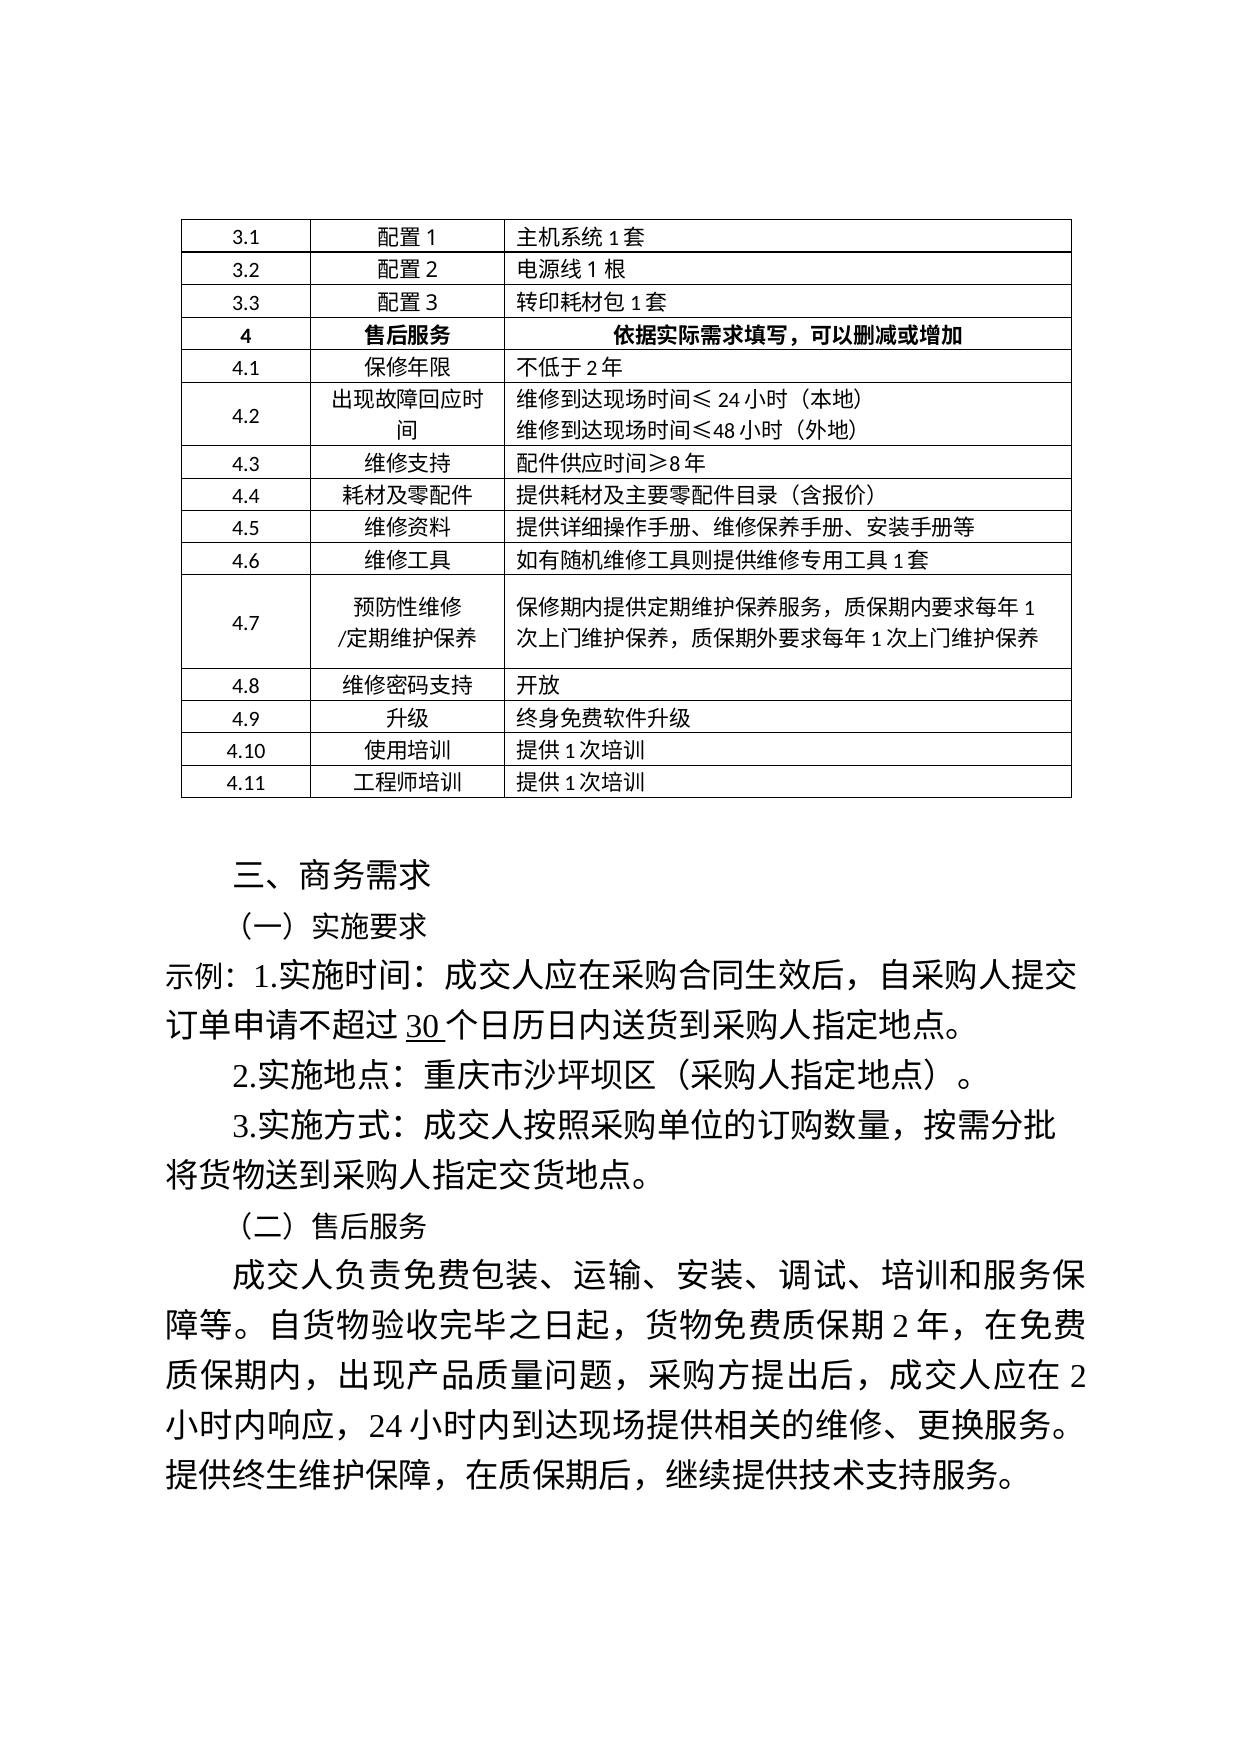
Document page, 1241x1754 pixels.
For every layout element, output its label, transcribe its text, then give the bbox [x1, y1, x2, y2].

table_cell 维修密码支持 [311, 669, 504, 700]
table_cell 配置2 [311, 253, 504, 284]
table_cell 转印耗材包1套 [505, 285, 1071, 317]
list 商务需求 [165, 848, 1087, 898]
text 2.实施地点：重庆市沙坪坝区（采购人指定地点）。 [165, 1048, 1087, 1098]
text （一）实施要求 [165, 898, 1087, 948]
table_cell 3.1 [182, 220, 310, 251]
table_cell 开放 [505, 669, 1071, 700]
table_cell 提供详细操作手册、维修保养手册、安装手册等 [505, 511, 1071, 542]
table_cell 3.2 [182, 253, 310, 284]
table_cell 升级 [311, 701, 504, 732]
text 3.实施方式：成交人按照采购单位的订购数量，按需分批将货物送到采购人指定交货地点。 [165, 1098, 1087, 1198]
table_cell 保修期内提供定期维护保养服务，质保期内要求每年1次上门维护保养，质保期外要求每年1次上门维护保养 [505, 575, 1071, 668]
table_cell 4.11 [182, 766, 310, 797]
table_cell 4.2 [182, 383, 310, 445]
table_cell 不低于2年 [505, 350, 1071, 382]
table_cell 提供1次培训 [505, 766, 1071, 797]
table_cell 提供1次培训 [505, 733, 1071, 764]
table_cell 依据实际需求填写，可以删减或增加 [505, 318, 1071, 349]
table_cell 电源线1 根 [505, 253, 1071, 284]
table_cell 4.4 [182, 479, 310, 510]
table_cell 4.9 [182, 701, 310, 732]
table_cell 工程师培训 [311, 766, 504, 797]
table_cell 维修工具 [311, 543, 504, 574]
table_cell 4 [182, 318, 310, 349]
table_cell 提供耗材及主要零配件目录（含报价） [505, 479, 1071, 510]
table_cell 4.5 [182, 511, 310, 542]
table_cell 售后服务 [311, 318, 504, 349]
table_cell 终身免费软件升级 [505, 701, 1071, 732]
text （二）售后服务 [165, 1198, 1087, 1248]
text 示例：1.实施时间：成交人应在采购合同生效后，自采购人提交订单申请不超过30个日历日内送货到采购人指定地点。 [165, 948, 1087, 1048]
table_cell 维修到达现场时间≤ 24小时（本地） 维修到达现场时间≤48小时（外地） [505, 383, 1071, 445]
table_cell 4.1 [182, 350, 310, 382]
table_cell 出现故障回应时间 [311, 383, 504, 445]
table_cell 4.3 [182, 446, 310, 477]
table_cell 主机系统1套 [505, 220, 1071, 251]
table_cell 3.3 [182, 285, 310, 317]
table_cell 4.6 [182, 543, 310, 574]
table_cell 4.8 [182, 669, 310, 700]
table_cell 使用培训 [311, 733, 504, 764]
table_cell 配置3 [311, 285, 504, 317]
table_cell 预防性维修 /定期维护保养 [311, 575, 504, 668]
table_cell 耗材及零配件 [311, 479, 504, 510]
table_cell 配件供应时间≥8年 [505, 446, 1071, 477]
table_cell 配置1 [311, 220, 504, 251]
table_cell 维修支持 [311, 446, 504, 477]
table_cell 如有随机维修工具则提供维修专用工具1套 [505, 543, 1071, 574]
text 成交人负责免费包装、运输、安装、调试、培训和服务保障等。自货物验收完毕之日起，货物免费质保期2年，在免费质保期内，出现产品质量问题，采购方提出后，成交人应在2小时内响应，24小时内到达现场提供相关的维修、更换服务。提供终生维护保障，在质保期后，继续提供技术支持服务。 [165, 1248, 1087, 1498]
table_cell 维修资料 [311, 511, 504, 542]
table_cell 保修年限 [311, 350, 504, 382]
table_cell 4.7 [182, 575, 310, 668]
table_cell 4.10 [182, 733, 310, 764]
